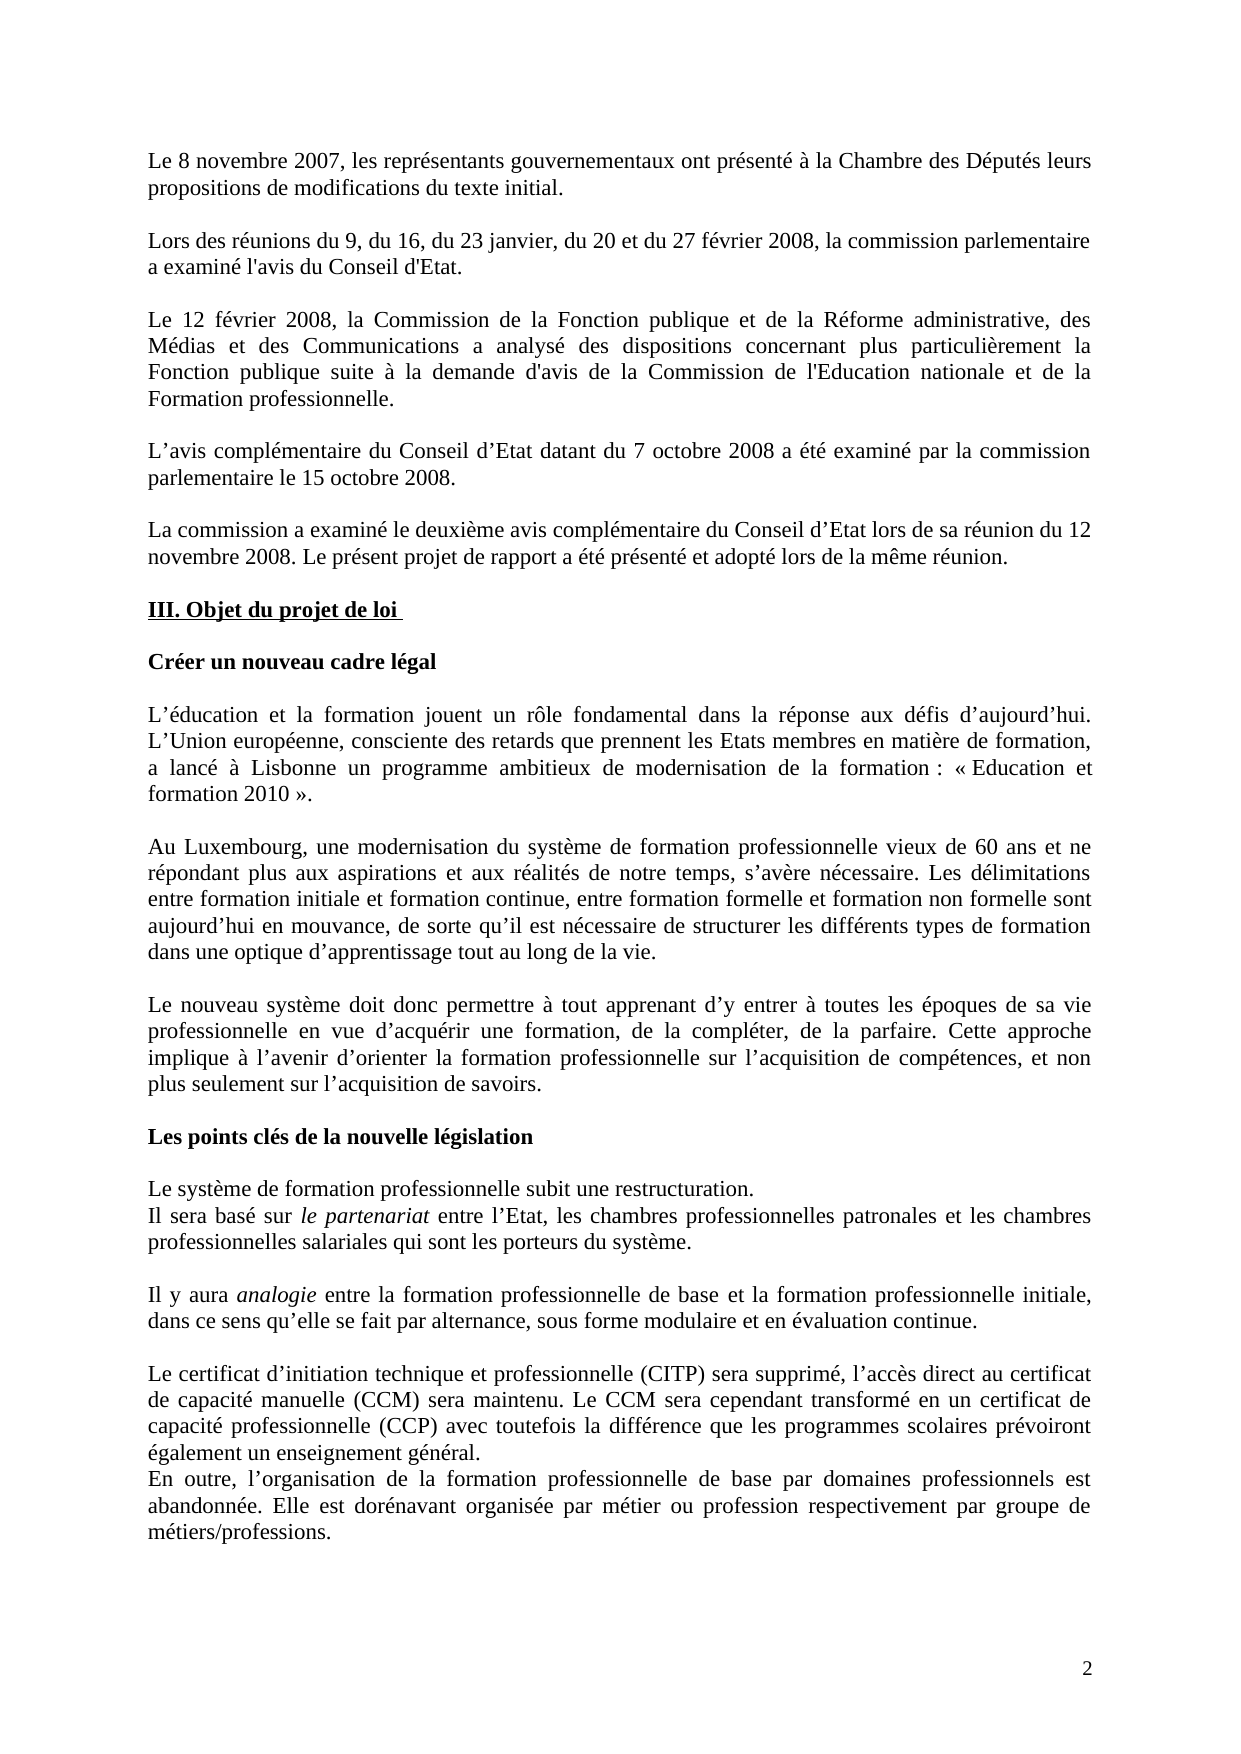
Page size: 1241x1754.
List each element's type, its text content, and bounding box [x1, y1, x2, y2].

text Le 12 février 2008, la Commission de la Fonction publique et de la Réforme administrative, des Médias et des Communications a analysé des dispositions concernant plus particulièrement la Fonction publique suite à la demande d'avis de la Commission de l'Education nationale et de la Formation professionnelle. [148, 306, 1093, 411]
text Le 8 novembre 2007, les représentants gouvernementaux ont présenté à la Chambre des Députés leurs propositions de modifications du texte initial. [148, 148, 1093, 200]
text Au Luxembourg, une modernisation du système de formation professionnelle vieux de 60 ans et ne répondant plus aux aspirations et aux réalités de notre temps, s’avère nécessaire. Les délimitations entre formation initiale et formation continue, entre formation formelle et formation non formelle sont aujourd’hui en mouvance, de sorte qu’il est nécessaire de structurer les différents types de formation dans une optique d’apprentissage tout au long de la vie. [148, 833, 1093, 964]
text L’avis complémentaire du Conseil d’Etat datant du 7 octobre 2008 a été examiné par la commission parlementaire le 15 octobre 2008. [148, 437, 1093, 490]
text En outre, l’organisation de la formation professionnelle de base par domaines professionnels est abandonnée. Elle est dorénavant organisée par métier ou profession respectivement par groupe de métiers/professions. [148, 1465, 1093, 1544]
text Lors des réunions du 9, du 16, du 23 janvier, du 20 et du 27 février 2008, la commission parlementaire a examiné l'avis du Conseil d'Etat. [148, 227, 1093, 279]
text Le système de formation professionnelle subit une restructuration. [148, 1175, 1093, 1202]
text Les points clés de la nouvelle législation [148, 1123, 1093, 1149]
text III. Objet du projet de loi [148, 596, 1093, 622]
text La commission a examiné le deuxième avis complémentaire du Conseil d’Etat lors de sa réunion du 12 novembre 2008. Le présent projet de rapport a été présenté et adopté lors de la même réunion. [148, 517, 1093, 569]
text L’éducation et la formation jouent un rôle fondamental dans la réponse aux défis d’aujourd’hui. L’Union européenne, consciente des retards que prennent les Etats membres en matière de formation, a lancé à Lisbonne un programme ambitieux de modernisation de la formation : « Education et formation 2010 ». [148, 701, 1093, 806]
text Le certificat d’initiation technique et professionnelle (CITP) sera supprimé, l’accès direct au certificat de capacité manuelle (CCM) sera maintenu. Le CCM sera cependant transformé en un certificat de capacité professionnelle (CCP) avec toutefois la différence que les programmes scolaires prévoiront également un enseignement général. [148, 1360, 1093, 1465]
text Créer un nouveau cadre légal [148, 648, 1093, 675]
text Il y aura analogie entre la formation professionnelle de base et la formation professionnelle initiale, dans ce sens qu’elle se fait par alternance, sous forme modulaire et en évaluation continue. [148, 1281, 1093, 1333]
text Le nouveau système doit donc permettre à tout apprenant d’y entrer à toutes les époques de sa vie professionnelle en vue d’acquérir une formation, de la compléter, de la parfaire. Cette approche implique à l’avenir d’orienter la formation professionnelle sur l’acquisition de compétences, et non plus seulement sur l’acquisition de savoirs. [148, 991, 1093, 1096]
text Il sera basé sur le partenariat entre l’Etat, les chambres professionnelles patronales et les chambres professionnelles salariales qui sont les porteurs du système. [148, 1202, 1093, 1254]
